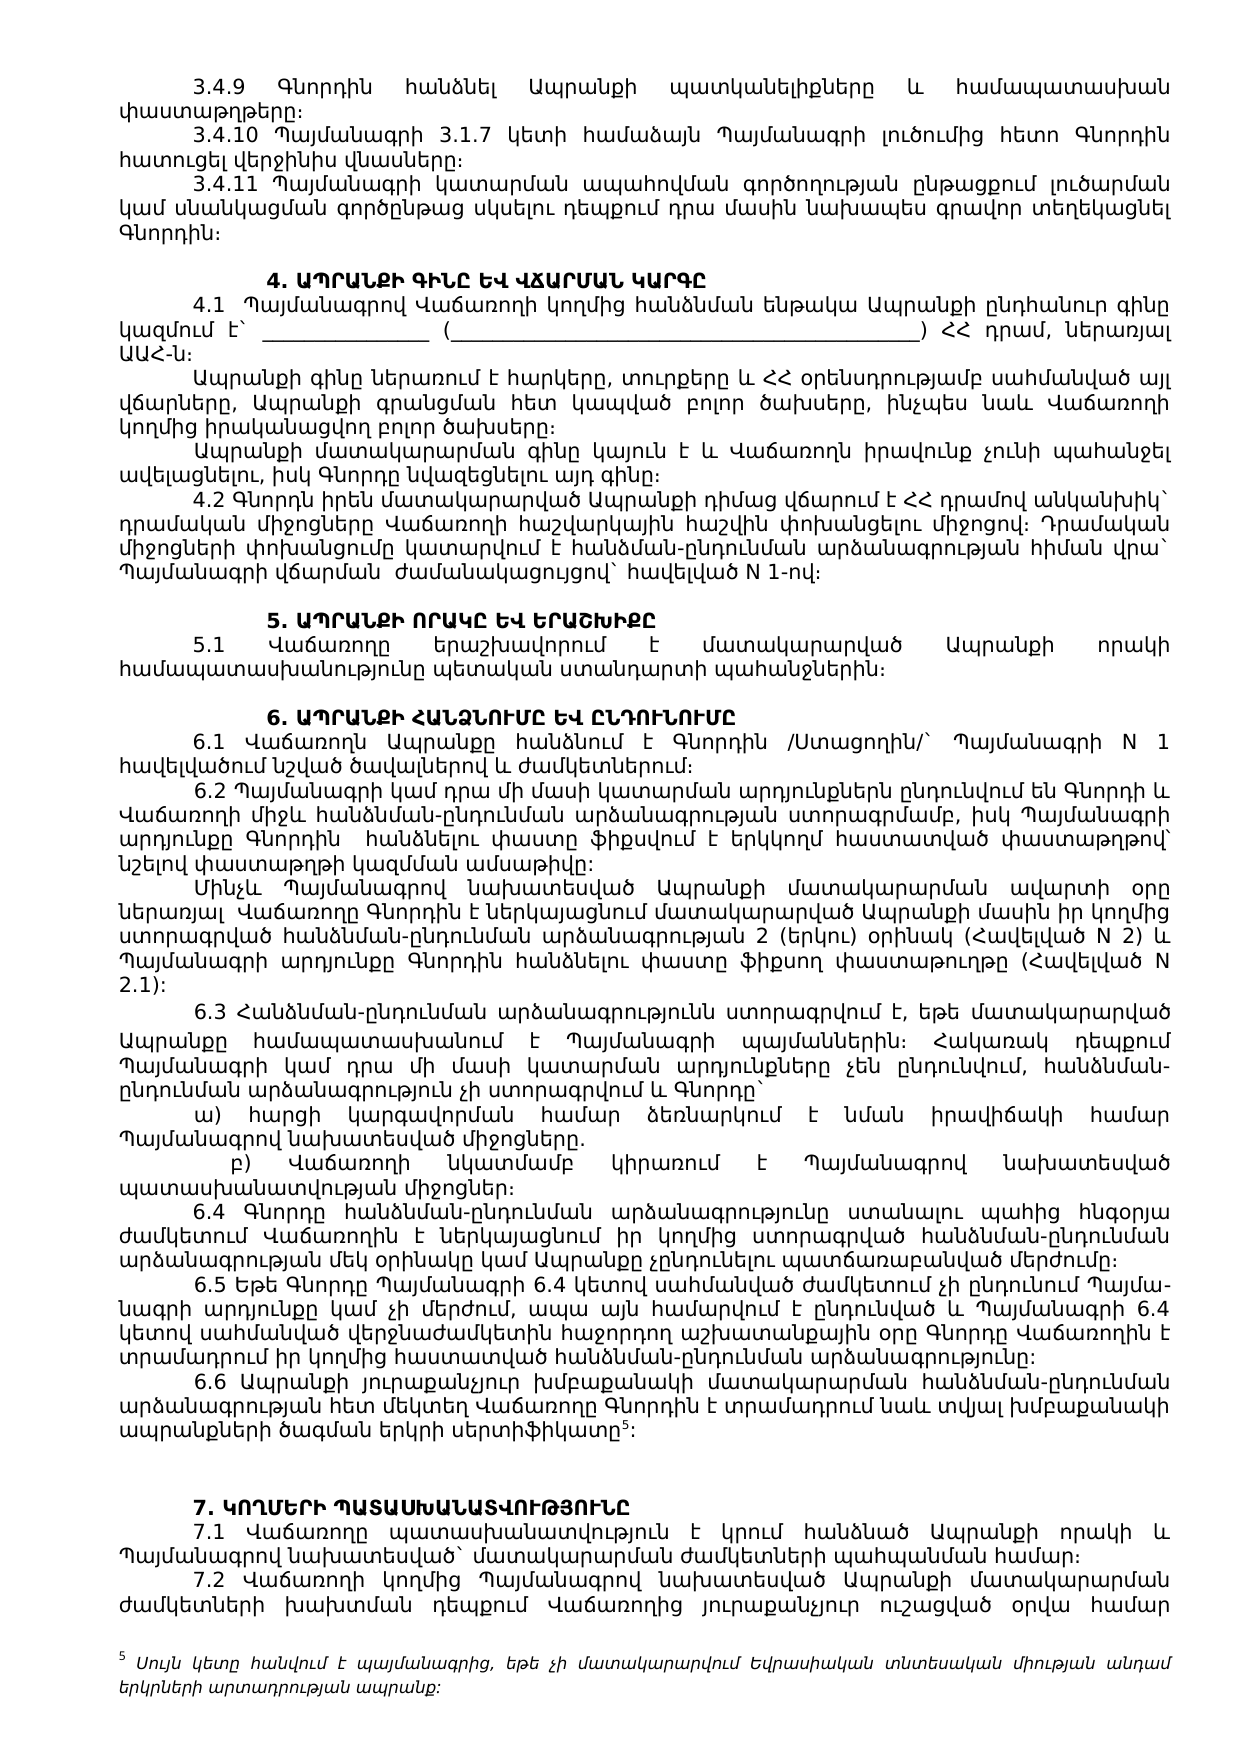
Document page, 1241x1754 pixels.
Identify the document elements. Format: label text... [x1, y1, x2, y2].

text 6.4 Գնորդը հանձնման-ընդունման արձանագրությունը ստանալու պահից հնգօրյա ժամկետում Վաճառողին է ներկայացնում իր կողմից ստորագրված հանձնման-ընդունման արձանագրության մեկ օրինակը կամ Ապրանքը չընդունելու պատճառաբանված մերժումը։ [118, 1200, 1171, 1273]
text 3.4.11 Պայմանագրի կատարման ապահովման գործողության ընթացքում լուծարման կամ սնանկացման գործընթաց սկսելու դեպքում դրա մասին նախապես գրավոր տեղեկացնել Գնորդին։ [118, 172, 1171, 245]
text 7.1 Վաճառողը պատասխանատվություն է կրում հանձնած Ապրանքի որակի և Պայմանագրով նախատեսված` մատակարարման ժամկետների պահպանման համար։ [118, 1520, 1171, 1568]
text 6.1 Վաճառողն Ապրանքը հանձնում է Գնորդին /Ստացողին/` Պայմանագրի N 1 հավելվածում նշված ծավալներով և ժամկետներում։ [118, 730, 1171, 779]
text 3.4.9 Գնորդին հանձնել Ապրանքի պատկանելիքները և համապատասխան փաստաթղթերը։ [118, 75, 1171, 123]
text Ապրանքի գինը ներառում է հարկերը, տուրքերը և ՀՀ օրենսդրությամբ սահմանված այլ վճարները, Ապրանքի գրանցման հետ կապված բոլոր ծախսերը, ինչպես նաև Վաճառողի կողմից իրականացվող բոլոր ծախսերը։ [118, 366, 1171, 439]
text Մինչև Պայմանագրով նախատեսված Ապրանքի մատակարարման ավարտի օրը ներառյալ Վաճառողը Գնորդին է ներկայացնում մատակարարված Ապրանքի մասին իր կողմից ստորագրված հանձնման-ընդունման արձանագրության 2 (երկու) օրինակ (Հավելված N 2) և Պայմանագրի արդյունքը Գնորդին հանձնելու փաստը ֆիքսող փաստաթուղթը (Հավելված N 2.1): [118, 876, 1171, 997]
text բ) Վաճառողի նկատմամբ կիրառում է Պայմանագրով նախատեսված պատասխանատվության միջոցներ։ [118, 1151, 1171, 1200]
text 6.2 Պայմանագրի կամ դրա մի մասի կատարման արդյունքներն ընդունվում են Գնորդի և Վաճառողի միջև հանձնման-ընդունման արձանագրության ստորագրմամբ, իսկ Պայմանագրի արդյունքը Գնորդին հանձնելու փաստը ֆիքսվում է երկկողմ հաստատված փաստաթղթով՝ նշելով փաստաթղթի կազմման ամսաթիվը: [118, 779, 1171, 876]
text 4.1 Պայմանագրով Վաճառողի կողմից հանձնման ենթակա Ապրանքի ընդհանուր գինը կազմում է` ________________ (_____________________________________________) ՀՀ դրամ, ներառյալ ԱԱՀ-ն։ [118, 293, 1171, 366]
text 6.6 Ապրանքի յուրաքանչյուր խմբաքանակի մատակարարման հանձնման-ընդունման արձանագրության հետ մեկտեղ Վաճառողը Գնորդին է տրամադրում նաև տվյալ խմբաքանակի ապրանքների ծագման երկրի սերտիֆիկատը: [118, 1370, 1171, 1442]
text 7. ԿՈՂՄԵՐԻ ՊԱՏԱՍԽԱՆԱՏՎՈՒԹՅՈՒՆԸ [118, 1496, 1171, 1520]
text ա) հարցի կարգավորման համար ձեռնարկում է նման իրավիճակի համար Պայմանագրով նախատեսված միջոցները. [118, 1103, 1171, 1151]
text 4.2 Գնորդն իրեն մատակարարված Ապրանքի դիմաց վճարում է ՀՀ դրամով անկանխիկ` դրամական միջոցները Վաճառողի հաշվարկային հաշվին փոխանցելու միջոցով։ Դրամական միջոցների փոխանցումը կատարվում է հանձման-ընդունման արձանագրության հիման վրա` Պայմանագրի վճարման ժամանակացույցով` հավելված N 1-ով։ [118, 488, 1171, 585]
text 5.1 Վաճառողը երաշխավորում է մատակարարված Ապրանքի որակի համապատասխանությունը պետական ստանդարտի պահանջներին։ [118, 633, 1171, 682]
text 6.5 Եթե Գնորդը Պայմանագրի 6.4 կետով սահմանված ժամկետում չի ընդունում Պայմանագրի արդյունքը կամ չի մերժում, ապա այն համարվում է ընդունված և Պայմանագրի 6.4 կետով սահմանված վերջնաժամկետին հաջորդող աշխատանքային օրը Գնորդը Վաճառողին է տրամադրում իր կողմից հաստատված հանձնման-ընդունման արձանագրությունը: [118, 1273, 1171, 1370]
text 3.4.10 Պայմանագրի 3.1.7 կետի համաձայն Պայմանագրի լուծումից հետո Գնորդին հատուցել վերջինիս վնասները։ [118, 123, 1171, 172]
text Ապրանքի մատակարարման գինը կայուն է և Վաճառողն իրավունք չունի պահանջել ավելացնելու, իսկ Գնորդը նվազեցնելու այդ գինը։ [118, 439, 1171, 488]
text 6. ԱՊՐԱՆՔԻ ՀԱՆՁՆՈՒՄԸ ԵՎ ԸՆԴՈՒՆՈՒՄԸ [118, 706, 1171, 730]
text 4. ԱՊՐԱՆՔԻ ԳԻՆԸ ԵՎ ՎՃԱՐՄԱՆ ԿԱՐԳԸ [118, 269, 1171, 293]
text 5. ԱՊՐԱՆՔԻ ՈՐԱԿԸ ԵՎ ԵՐԱՇԽԻՔԸ [118, 609, 1171, 633]
text 6.3 Հանձնման-ընդունման արձանագրությունն ստորագրվում է, եթե մատակարարված Ապրանքը համապատասխանում է Պայմանագրի պայմաններին։ Հակառակ դեպքում Պայմանագրի կամ դրա մի մասի կատարման արդյունքները չեն ընդունվում, հանձնման-ընդունման արձանագրություն չի ստորագրվում և Գնորդը` [118, 997, 1171, 1103]
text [118, 1568, 1171, 1617]
